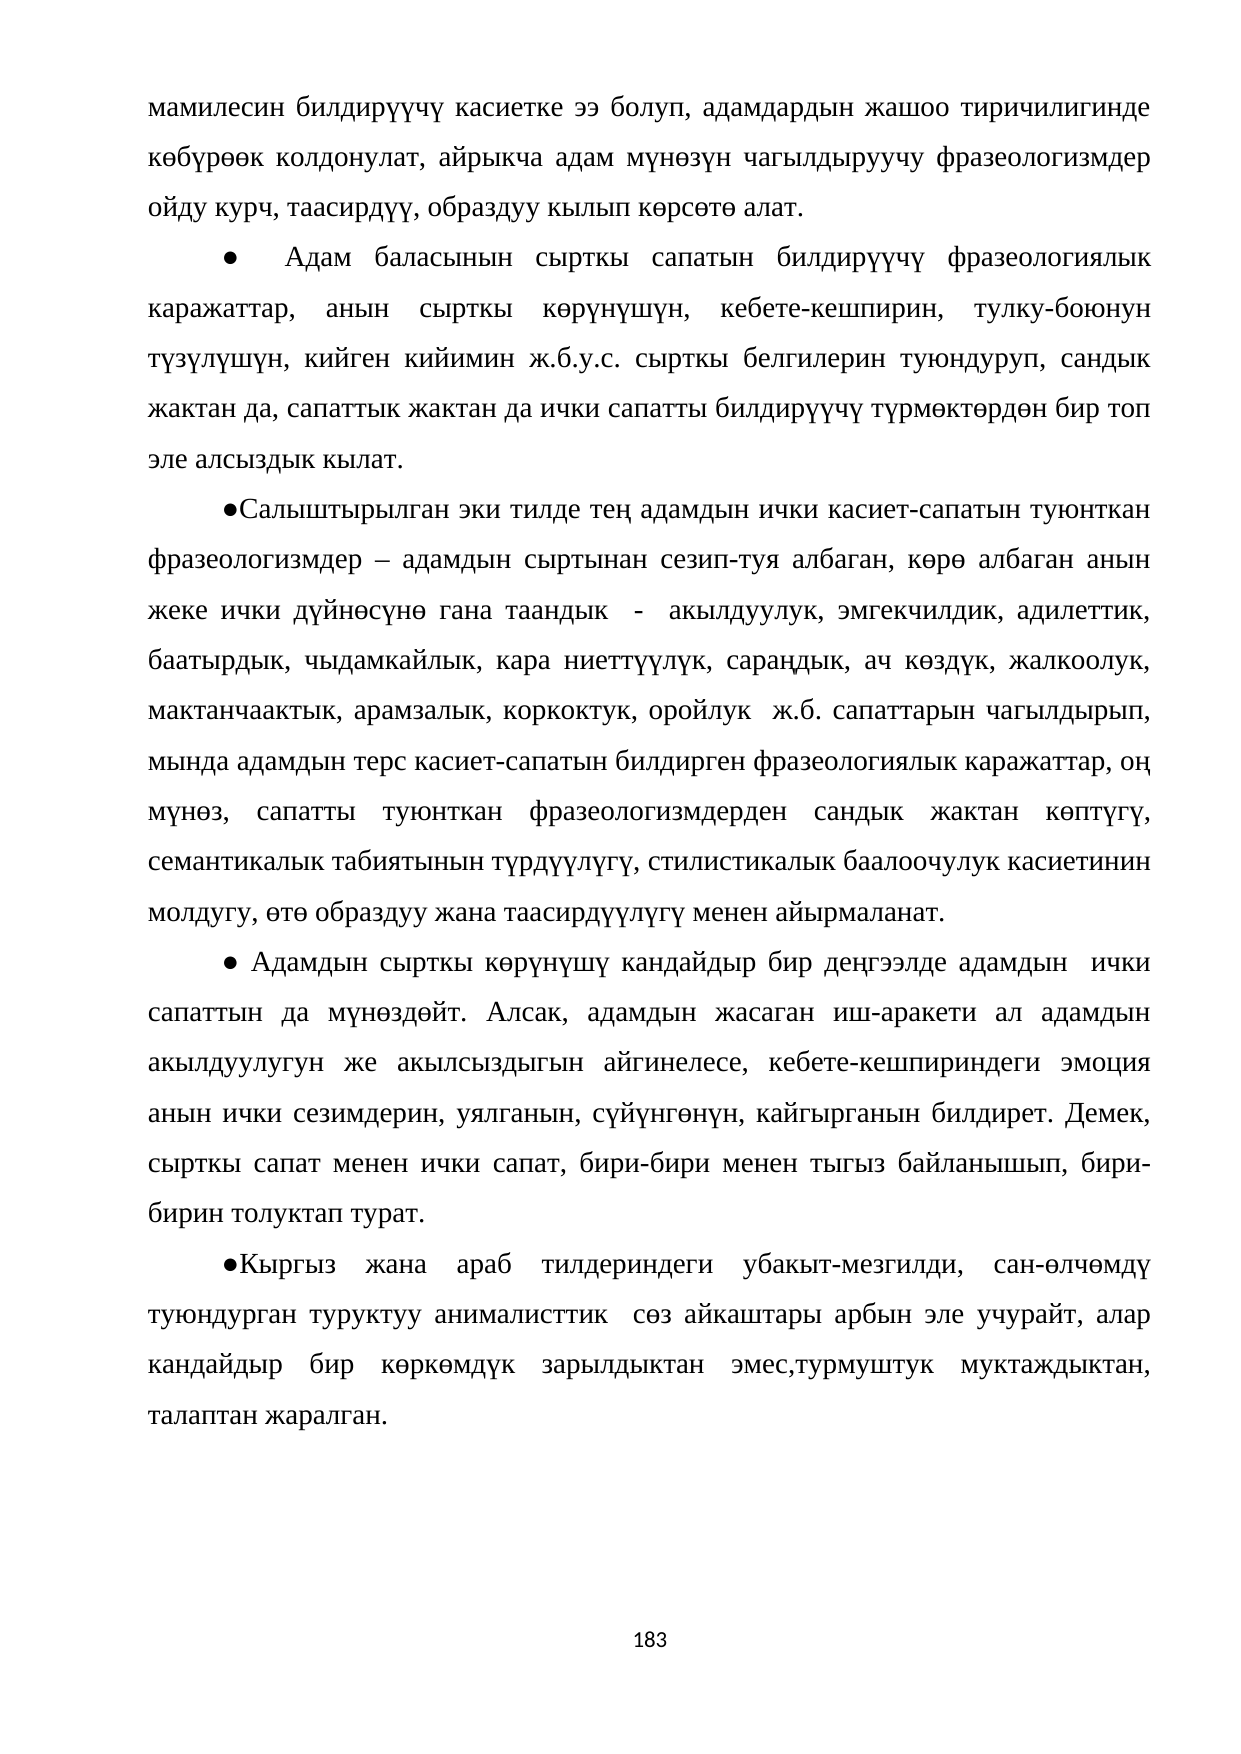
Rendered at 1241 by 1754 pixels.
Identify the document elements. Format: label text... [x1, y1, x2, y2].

text ● Адам баласынын сырткы сапатын билдирүүчү фразеологиялык каражаттар, анын сырткы көрүнүшүн, кебете-кешпирин, тулку-боюнун түзүлүшүн, кийген кийимин ж.б.у.с. сырткы белгилерин туюндуруп, сандык жактан да, сапаттык жактан да ички сапатты билдирүүчү түрмөктөрдөн бир топ эле алсыздык кылат. [148, 239, 1152, 474]
text ● Адамдын сырткы көрүнүшү кандайдыр бир деңгээлде адамдын ички сапаттын да мүнөздөйт. Алсак, адамдын жасаган иш-аракети ал адамдын акылдуулугун же акылсыздыгын айгинелесе, кебете-кешпириндеги эмоция анын ички сезимдерин, уялганын, сүйүнгөнүн, кайгырганын билдирет. Демек, сырткы сапат менен ички сапат, бири-бири менен тыгыз байланышып, бири-бирин толуктап турат. [148, 944, 1152, 1229]
text ●Кыргыз жана араб тилдериндеги убакыт-мезгилди, сан-өлчөмдү туюндурган туруктуу анималисттик сөз айкаштары арбын эле учурайт, алар кандайдыр бир көркөмдүк зарылдыктан эмес,турмуштук муктаждыктан, талаптан жаралган. [148, 1246, 1152, 1430]
text ●Салыштырылган эки тилде тең адамдын ички касиет-сапатын туюнткан фразеологизмдер – адамдын сыртынан сезип-туя албаган, көрө албаган анын жеке ички дүйнөсүнө гана таандык - акылдуулук, эмгекчилдик, адилеттик, баатырдык, чыдамкайлык, кара ниеттүүлүк, сараңдык, ач көздүк, жалкоолук, мактанчаактык, арамзалык, коркоктук, оройлук ж.б. сапаттарын чагылдырып, мында адамдын терс касиет-сапатын билдирген фразеологиялык каражаттар, оң мүнөз, сапатты туюнткан фразеологизмдерден сандык жактан көптүгү, семантикалык табиятынын түрдүүлүгү, стилистикалык баалоочулук касиетинин молдугу, өтө образдуу жана таасирдүүлүгү менен айырмаланат. [148, 491, 1152, 927]
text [148, 89, 1152, 223]
